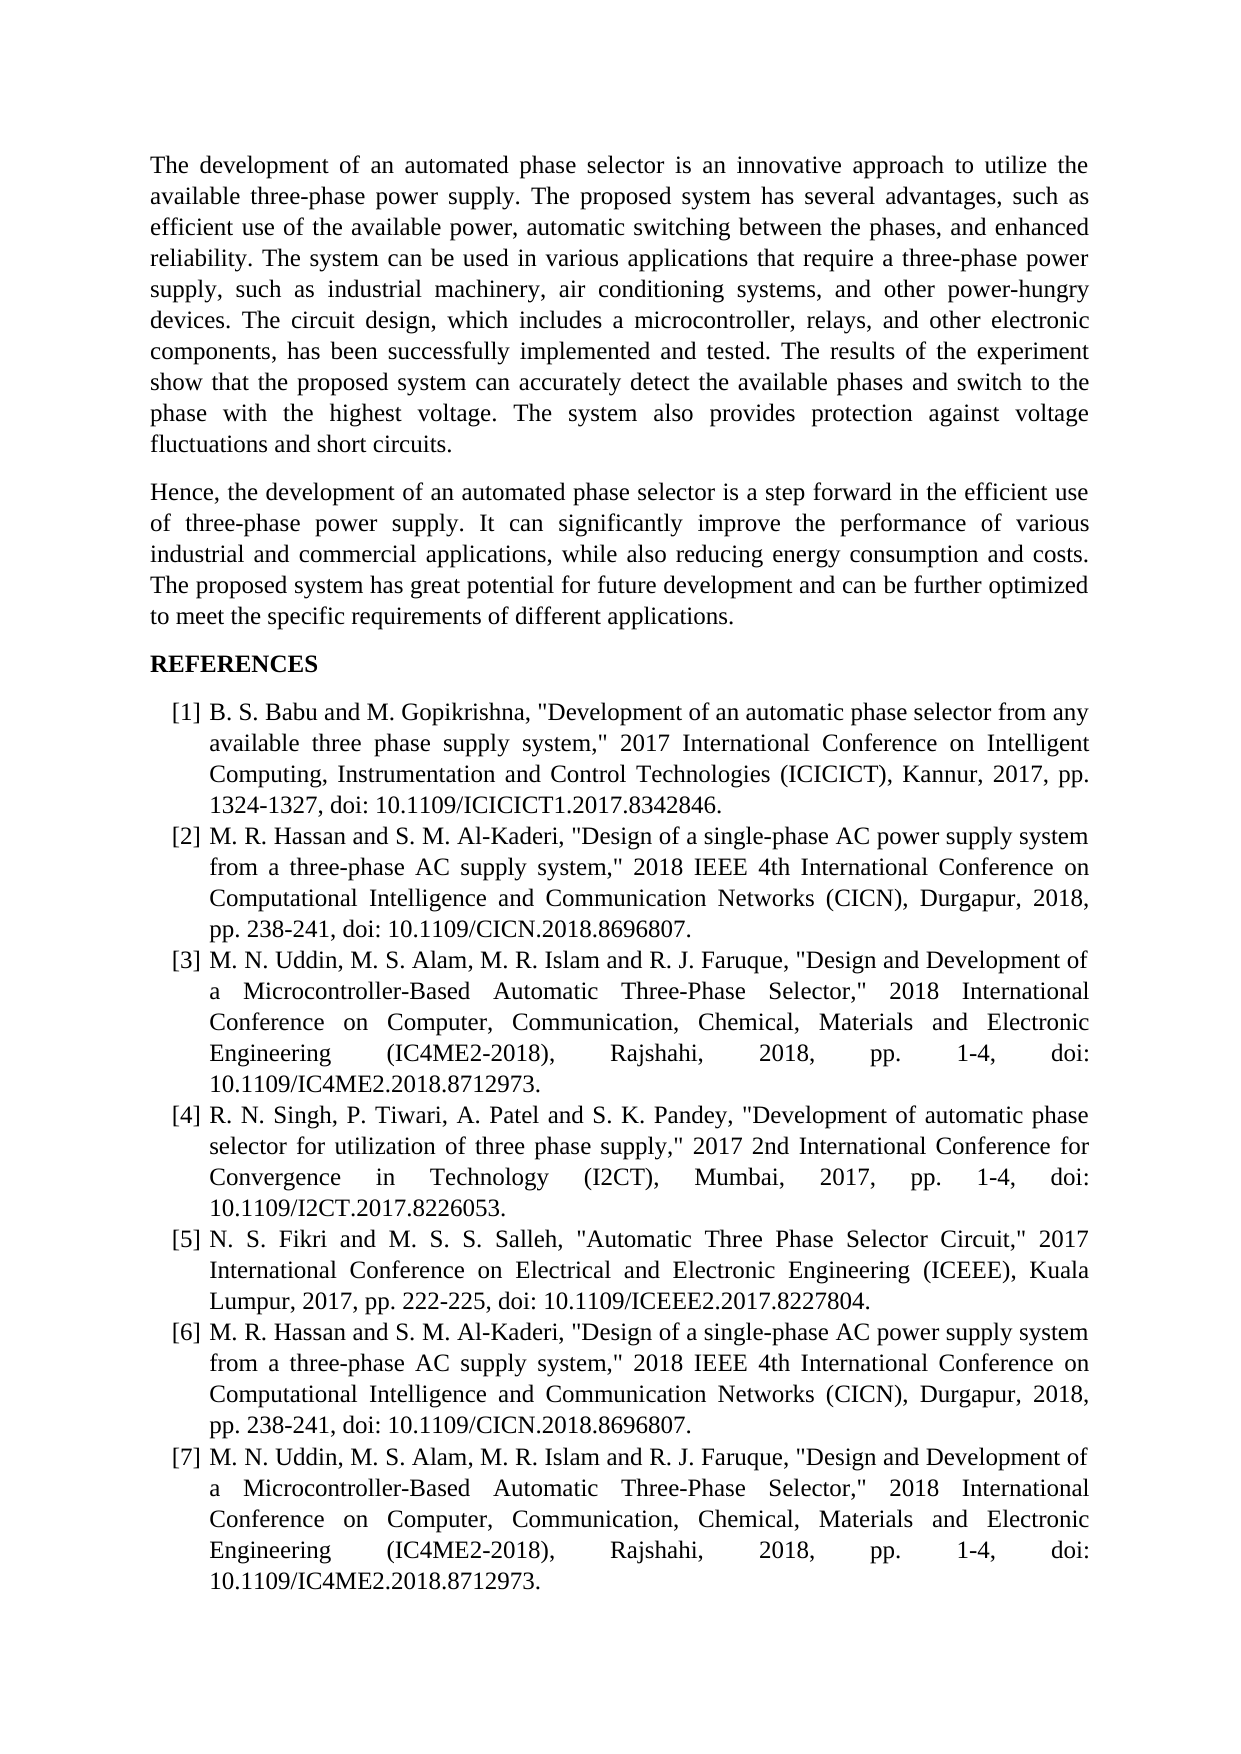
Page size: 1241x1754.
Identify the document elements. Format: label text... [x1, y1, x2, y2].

list M. R. Hassan and S. M. Al-Kaderi, "Design of a single-phase AC power supply system from a three-phase AC supply system," 2018 IEEE 4th International Conference on Computational Intelligence and Communication Networks (CICN), Durgapur, 2018, pp. 238-241, doi: 10.1109/CICN.2018.8696807. [172, 821, 1090, 943]
list M. R. Hassan and S. M. Al-Kaderi, "Design of a single-phase AC power supply system from a three-phase AC supply system," 2018 IEEE 4th International Conference on Computational Intelligence and Communication Networks (CICN), Durgapur, 2018, pp. 238-241, doi: 10.1109/CICN.2018.8696807. [172, 1317, 1090, 1439]
text REFERENCES [150, 649, 1090, 678]
list M. N. Uddin, M. S. Alam, M. R. Islam and R. J. Faruque, "Design and Development of a Microcontroller-Based Automatic Three-Phase Selector," 2018 International Conference on Computer, Communication, Chemical, Materials and Electronic Engineering (IC4ME2-2018), Rajshahi, 2018, pp. 1-4, doi: 10.1109/IC4ME2.2018.8712973. [172, 1442, 1090, 1594]
list M. N. Uddin, M. S. Alam, M. R. Islam and R. J. Faruque, "Design and Development of a Microcontroller-Based Automatic Three-Phase Selector," 2018 International Conference on Computer, Communication, Chemical, Materials and Electronic Engineering (IC4ME2-2018), Rajshahi, 2018, pp. 1-4, doi: 10.1109/IC4ME2.2018.8712973. [172, 945, 1090, 1098]
list B. S. Babu and M. Gopikrishna, "Development of an automatic phase selector from any available three phase supply system," 2017 International Conference on Intelligent Computing, Instrumentation and Control Technologies (ICICICT), Kannur, 2017, pp. 1324-1327, doi: 10.1109/ICICICT1.2017.8342846. [172, 697, 1090, 818]
list R. N. Singh, P. Tiwari, A. Patel and S. K. Pandey, "Development of automatic phase selector for utilization of three phase supply," 2017 2nd International Conference for Convergence in Technology (I2CT), Mumbai, 2017, pp. 1-4, doi: 10.1109/I2CT.2017.8226053. [172, 1100, 1090, 1222]
text Hence, the development of an automated phase selector is a step forward in the efficient use of three-phase power supply. It can significantly improve the performance of various industrial and commercial applications, while also reducing energy consumption and costs. The proposed system has great potential for future development and can be further optimized to meet the specific requirements of different applications. [150, 477, 1090, 630]
text The development of an automated phase selector is an innovative approach to utilize the available three-phase power supply. The proposed system has several advantages, such as efficient use of the available power, automatic switching between the phases, and enhanced reliability. The system can be used in various applications that require a three-phase power supply, such as industrial machinery, air conditioning systems, and other power-hungry devices. The circuit design, which includes a microcontroller, relays, and other electronic components, has been successfully implemented and tested. The results of the experiment show that the proposed system can accurately detect the available phases and switch to the phase with the highest voltage. The system also provides protection against voltage fluctuations and short circuits. [150, 150, 1090, 458]
